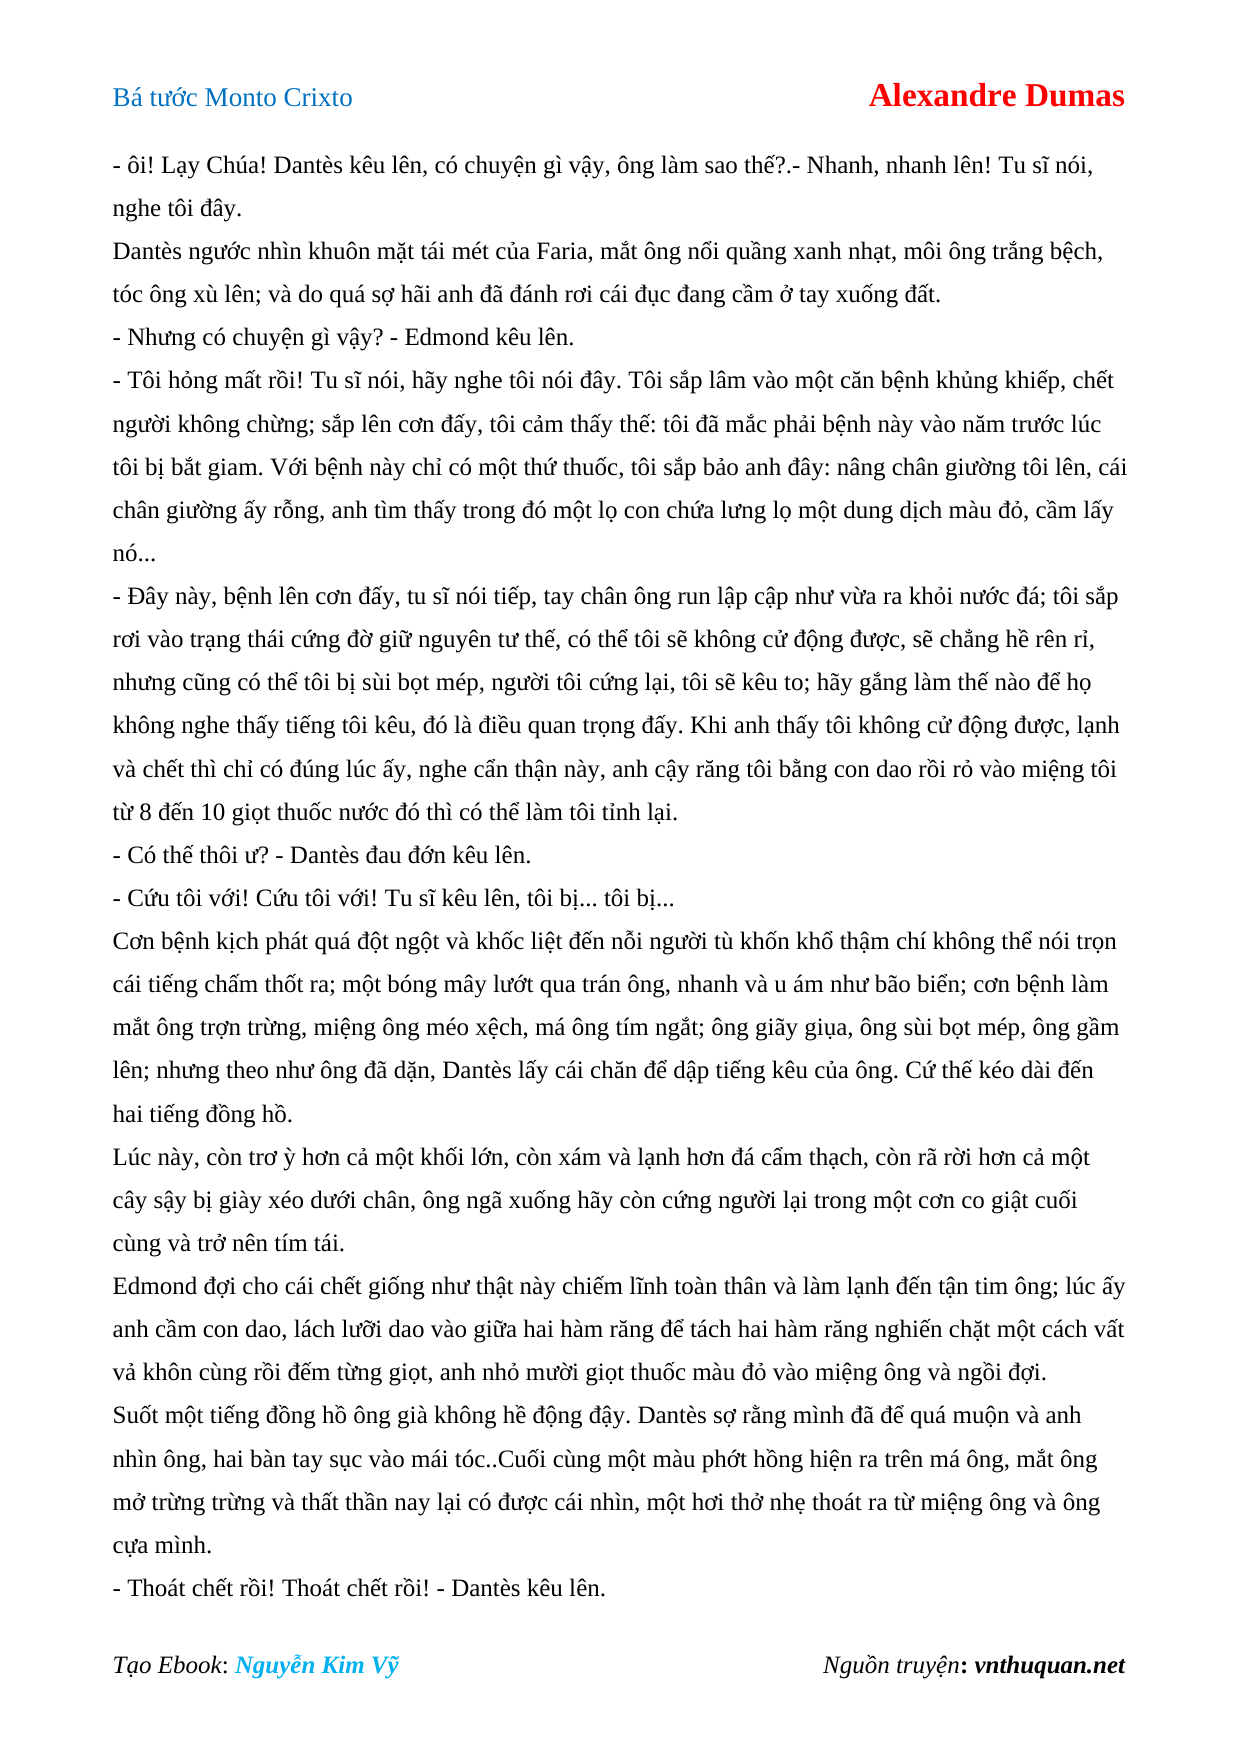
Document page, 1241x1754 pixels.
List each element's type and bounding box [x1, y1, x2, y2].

text [112, 150, 1128, 1602]
